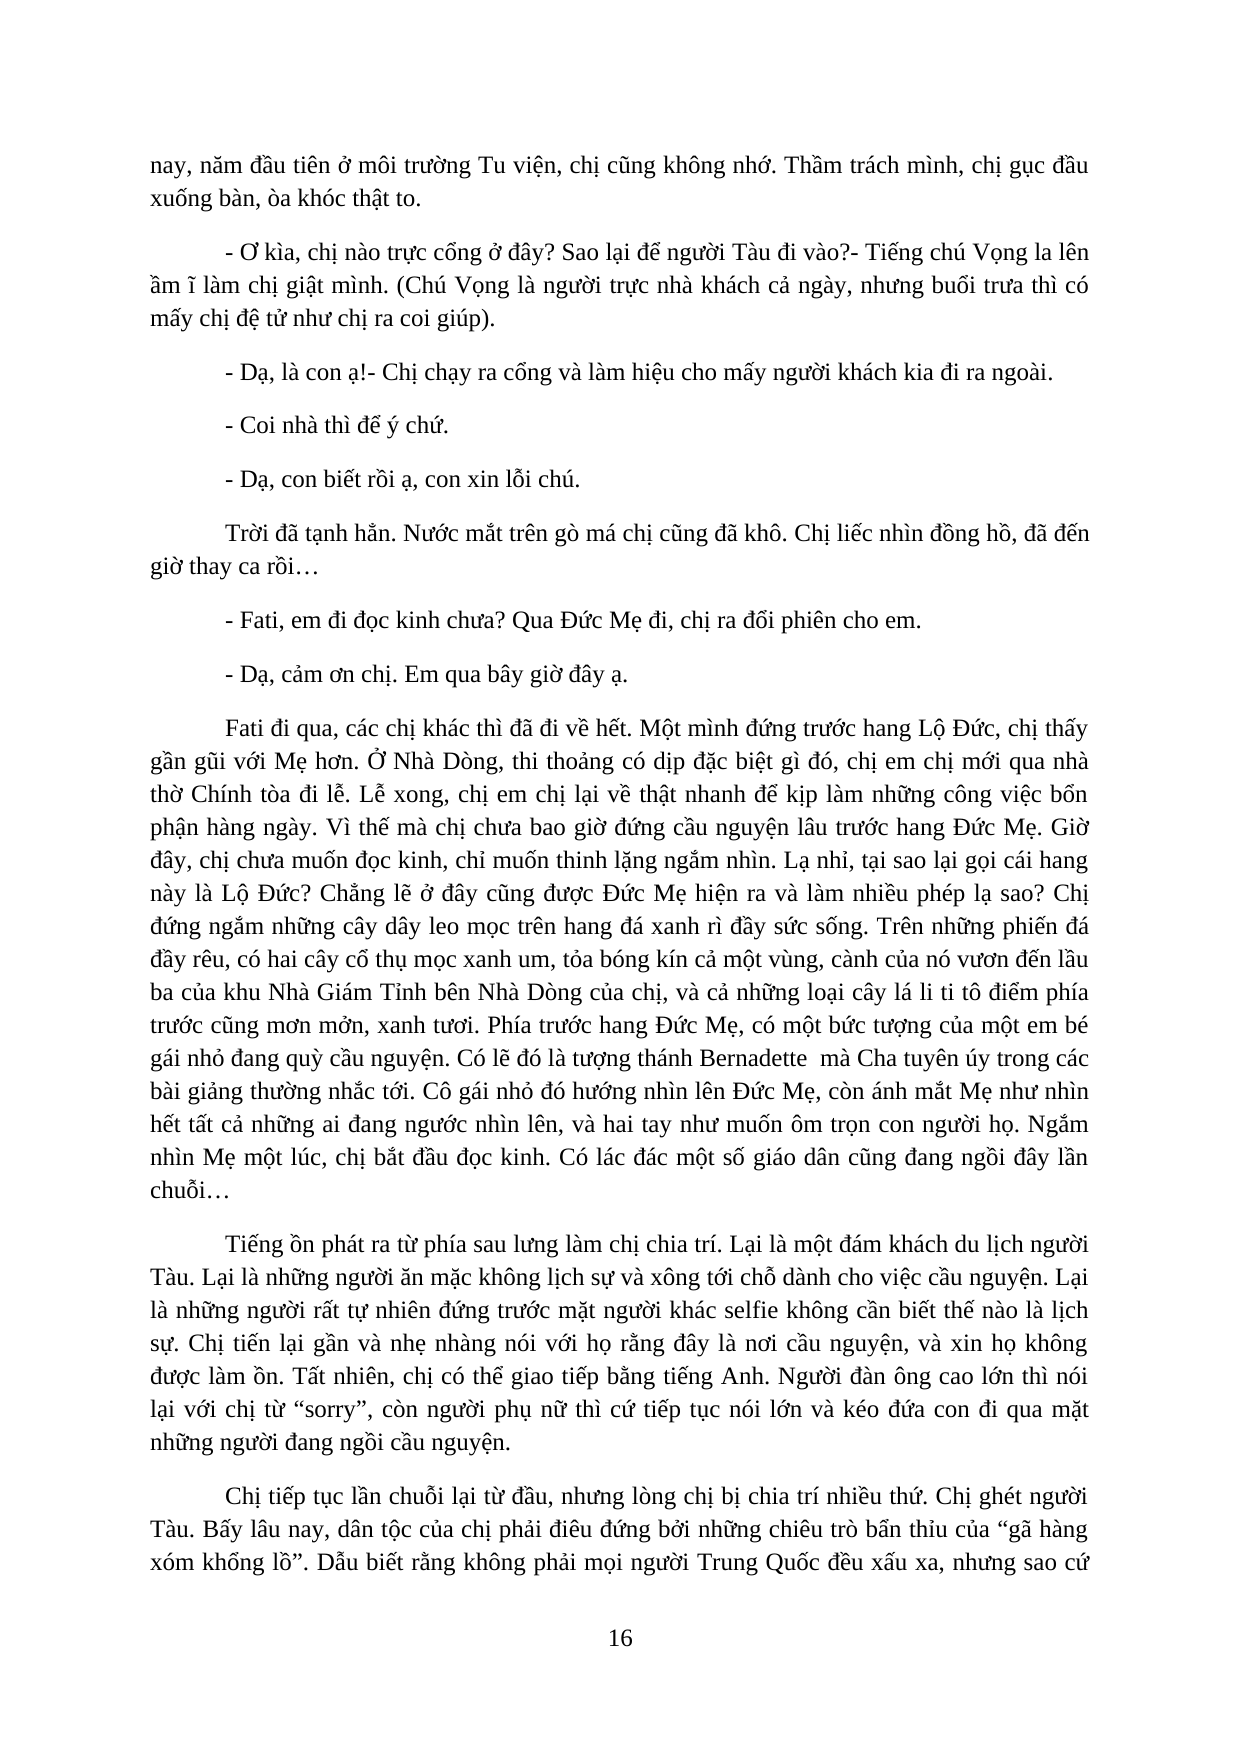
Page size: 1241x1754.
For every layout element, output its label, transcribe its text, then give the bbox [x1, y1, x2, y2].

text - Dạ, là con ạ!- Chị chạy ra cổng và làm hiệu cho mấy người khách kia đi ra ngoài. [150, 357, 1090, 386]
text - Dạ, con biết rồi ạ, con xin lỗi chú. [150, 464, 1090, 493]
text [150, 150, 1090, 212]
text Trời đã tạnh hẳn. Nước mắt trên gò má chị cũng đã khô. Chị liếc nhìn đồng hồ, đã đến giờ thay ca rồi… [150, 518, 1090, 580]
text - Ơ kìa, chị nào trực cổng ở đây? Sao lại để người Tàu đi vào?- Tiếng chú Vọng la lên ầm ĩ làm chị giật mình. (Chú Vọng là người trực nhà khách cả ngày, nhưng buổi trưa thì có mấy chị đệ tử như chị ra coi giúp). [150, 237, 1090, 332]
text - Fati, em đi đọc kinh chưa? Qua Đức Mẹ đi, chị ra đổi phiên cho em. [150, 605, 1090, 634]
text Fati đi qua, các chị khác thì đã đi về hết. Một mình đứng trước hang Lộ Đức, chị thấy gần gũi với Mẹ hơn. Ở Nhà Dòng, thi thoảng có dịp đặc biệt gì đó, chị em chị mới qua nhà thờ Chính tòa đi lễ. Lễ xong, chị em chị lại về thật nhanh để kịp làm những công việc bổn phận hàng ngày. Vì thế mà chị chưa bao giờ đứng cầu nguyện lâu trước hang Đức Mẹ. Giờ đây, chị chưa muốn đọc kinh, chỉ muốn thinh lặng ngắm nhìn. Lạ nhỉ, tại sao lại gọi cái hang này là Lộ Đức? Chẳng lẽ ở đây cũng được Đức Mẹ hiện ra và làm nhiều phép lạ sao? Chị đứng ngắm những cây dây leo mọc trên hang đá xanh rì đầy sức sống. Trên những phiến đá đầy rêu, có hai cây cổ thụ mọc xanh um, tỏa bóng kín cả một vùng, cành của nó vươn đến lầu ba của khu Nhà Giám Tỉnh bên Nhà Dòng của chị, và cả những loại cây lá li ti tô điểm phía trước cũng mơn mởn, xanh tươi. Phía trước hang Đức Mẹ, có một bức tượng của một em bé gái nhỏ đang quỳ cầu nguyện. Có lẽ đó là tượng thánh Bernadette mà Cha tuyên úy trong các bài giảng thường nhắc tới. Cô gái nhỏ đó hướng nhìn lên Đức Mẹ, còn ánh mắt Mẹ như nhìn hết tất cả những ai đang ngước nhìn lên, và hai tay như muốn ôm trọn con người họ. Ngắm nhìn Mẹ một lúc, chị bắt đầu đọc kinh. Có lác đác một số giáo dân cũng đang ngồi đây lần chuỗi… [150, 713, 1090, 1204]
text - Dạ, cảm ơn chị. Em qua bây giờ đây ạ. [150, 659, 1090, 688]
text Tiếng ồn phát ra từ phía sau lưng làm chị chia trí. Lại là một đám khách du lịch người Tàu. Lại là những người ăn mặc không lịch sự và xông tới chỗ dành cho việc cầu nguyện. Lại là những người rất tự nhiên đứng trước mặt người khác selfie không cần biết thế nào là lịch sự. Chị tiến lại gần và nhẹ nhàng nói với họ rằng đây là nơi cầu nguyện, và xin họ không được làm ồn. Tất nhiên, chị có thể giao tiếp bằng tiếng Anh. Người đàn ông cao lớn thì nói lại với chị từ “sorry”, còn người phụ nữ thì cứ tiếp tục nói lớn và kéo đứa con đi qua mặt những người đang ngồi cầu nguyện. [150, 1229, 1090, 1456]
text - Coi nhà thì để ý chứ. [150, 411, 1090, 439]
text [150, 1481, 1090, 1576]
